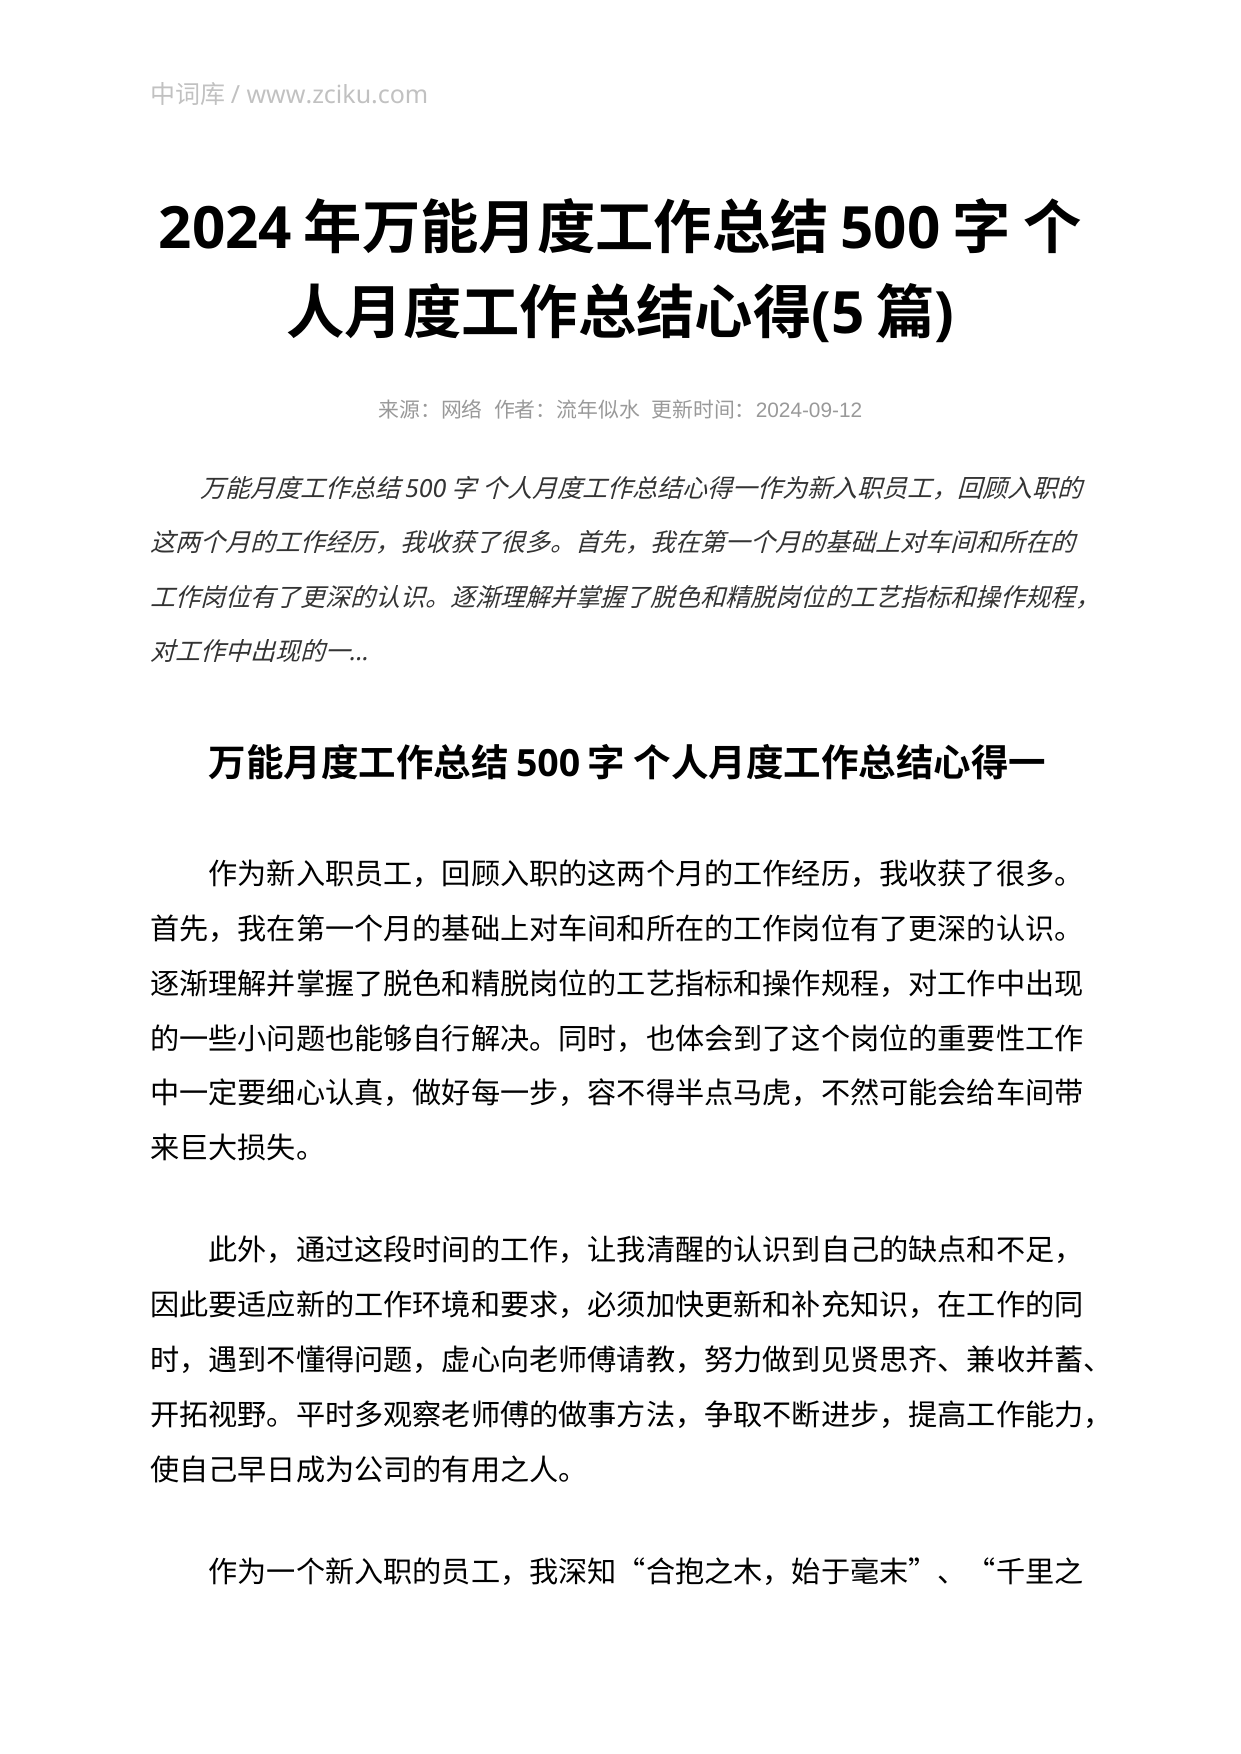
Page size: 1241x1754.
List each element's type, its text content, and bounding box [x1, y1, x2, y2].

text 万能月度工作总结500字 个人月度工作总结心得一 [150, 733, 1090, 787]
text 来源：网络 作者：流年似水 更新时间：2024-09-12 [150, 398, 1090, 422]
text 万能月度工作总结500字 个人月度工作总结心得一作为新入职员工，回顾入职的这两个月的工作经历，我收获了很多。首先，我在第一个月的基础上对车间和所在的工作岗位有了更深的认识。逐渐理解并掌握了脱色和精脱岗位的工艺指标和操作规程，对工作中出现的一... [150, 468, 1090, 668]
text 作为新入职员工，回顾入职的这两个月的工作经历，我收获了很多。首先，我在第一个月的基础上对车间和所在的工作岗位有了更深的认识。逐渐理解并掌握了脱色和精脱岗位的工艺指标和操作规程，对工作中出现的一些小问题也能够自行解决。同时，也体会到了这个岗位的重要性工作中一定要细心认真，做好每一步，容不得半点马虎，不然可能会给车间带来巨大损失。 [150, 851, 1090, 1167]
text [150, 1548, 1090, 1590]
subtitle 2024年万能月度工作总结500字 个人月度工作总结心得(5篇) [150, 181, 1090, 351]
text 此外，通过这段时间的工作，让我清醒的认识到自己的缺点和不足，因此要适应新的工作环境和要求，必须加快更新和补充知识，在工作的同时，遇到不懂得问题，虚心向老师傅请教，努力做到见贤思齐、兼收并蓄、开拓视野。平时多观察老师傅的做事方法，争取不断进步，提高工作能力，使自己早日成为公司的有用之人。 [150, 1227, 1090, 1489]
